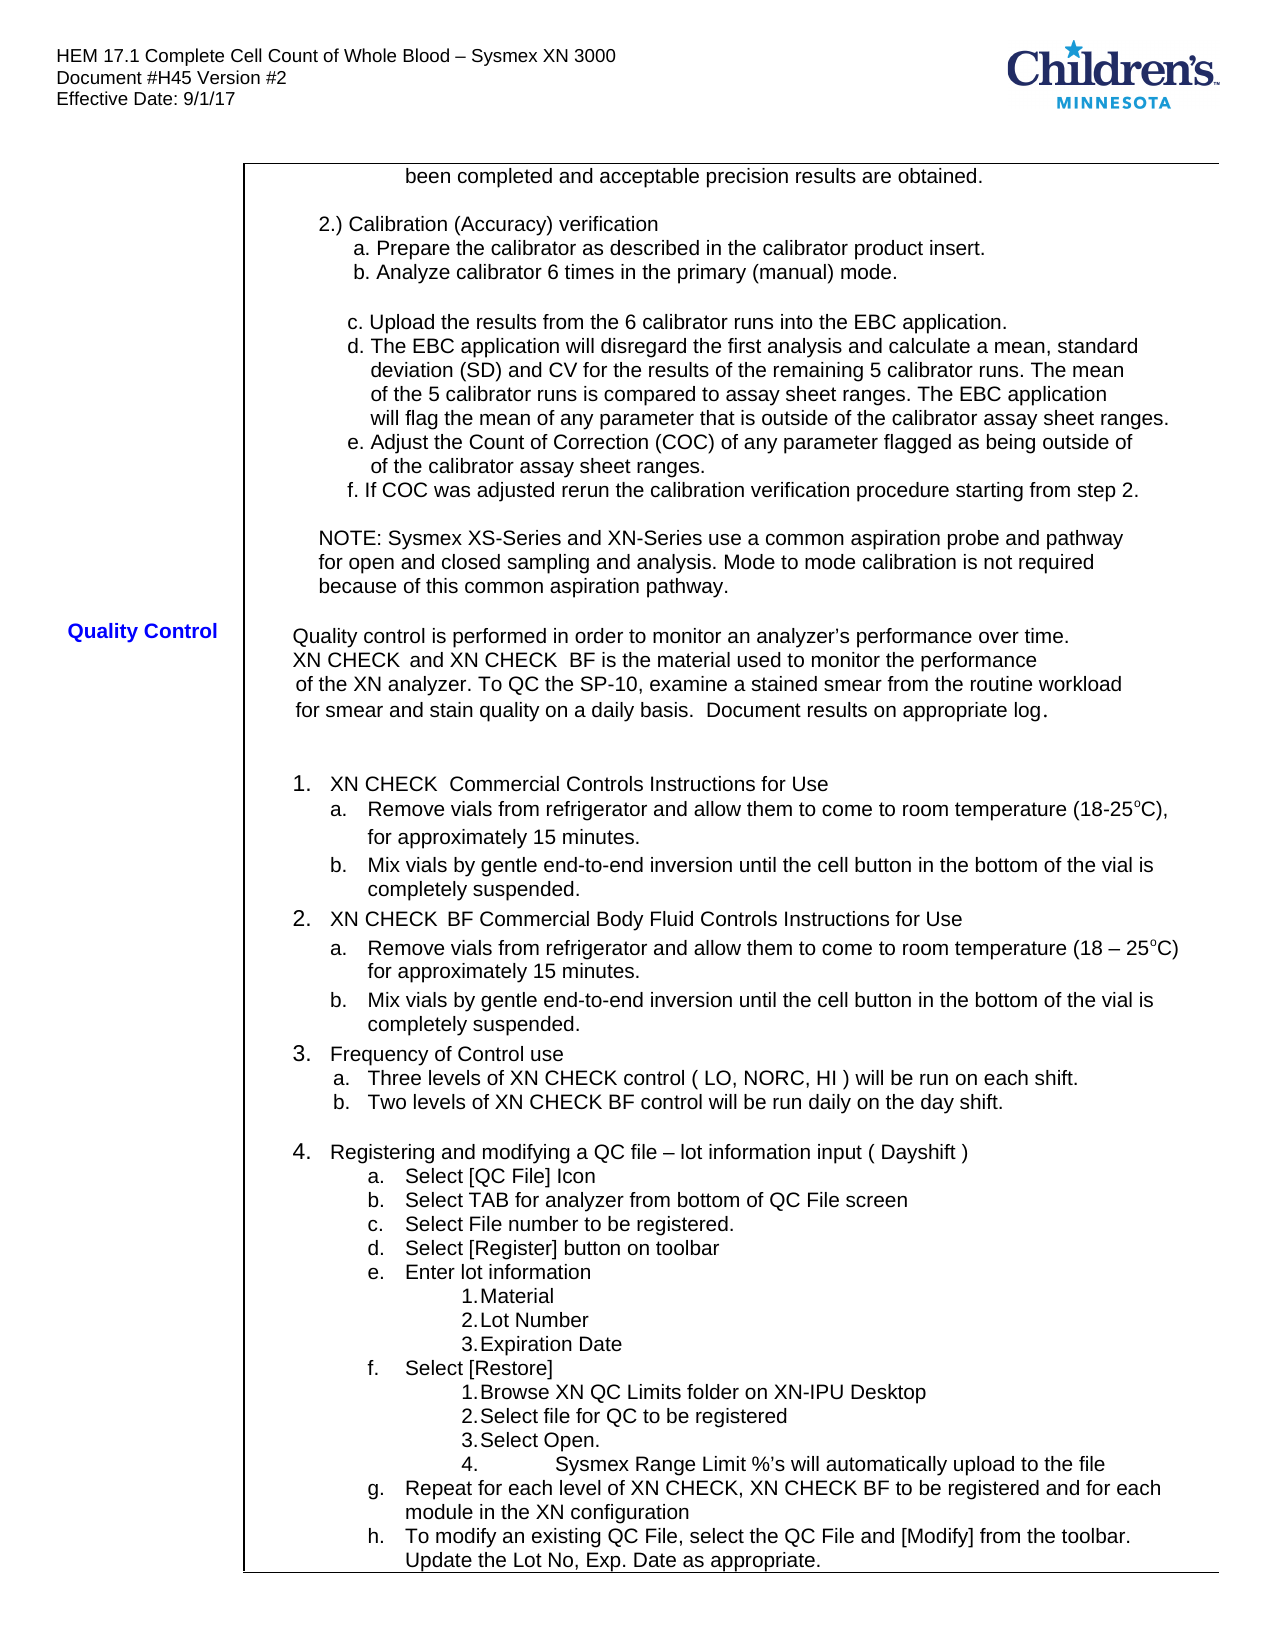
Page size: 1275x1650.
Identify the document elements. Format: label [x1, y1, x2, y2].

picture [1007, 40, 1220, 109]
table_cell [56, 163, 243, 1571]
table_cell [245, 164, 1219, 1571]
